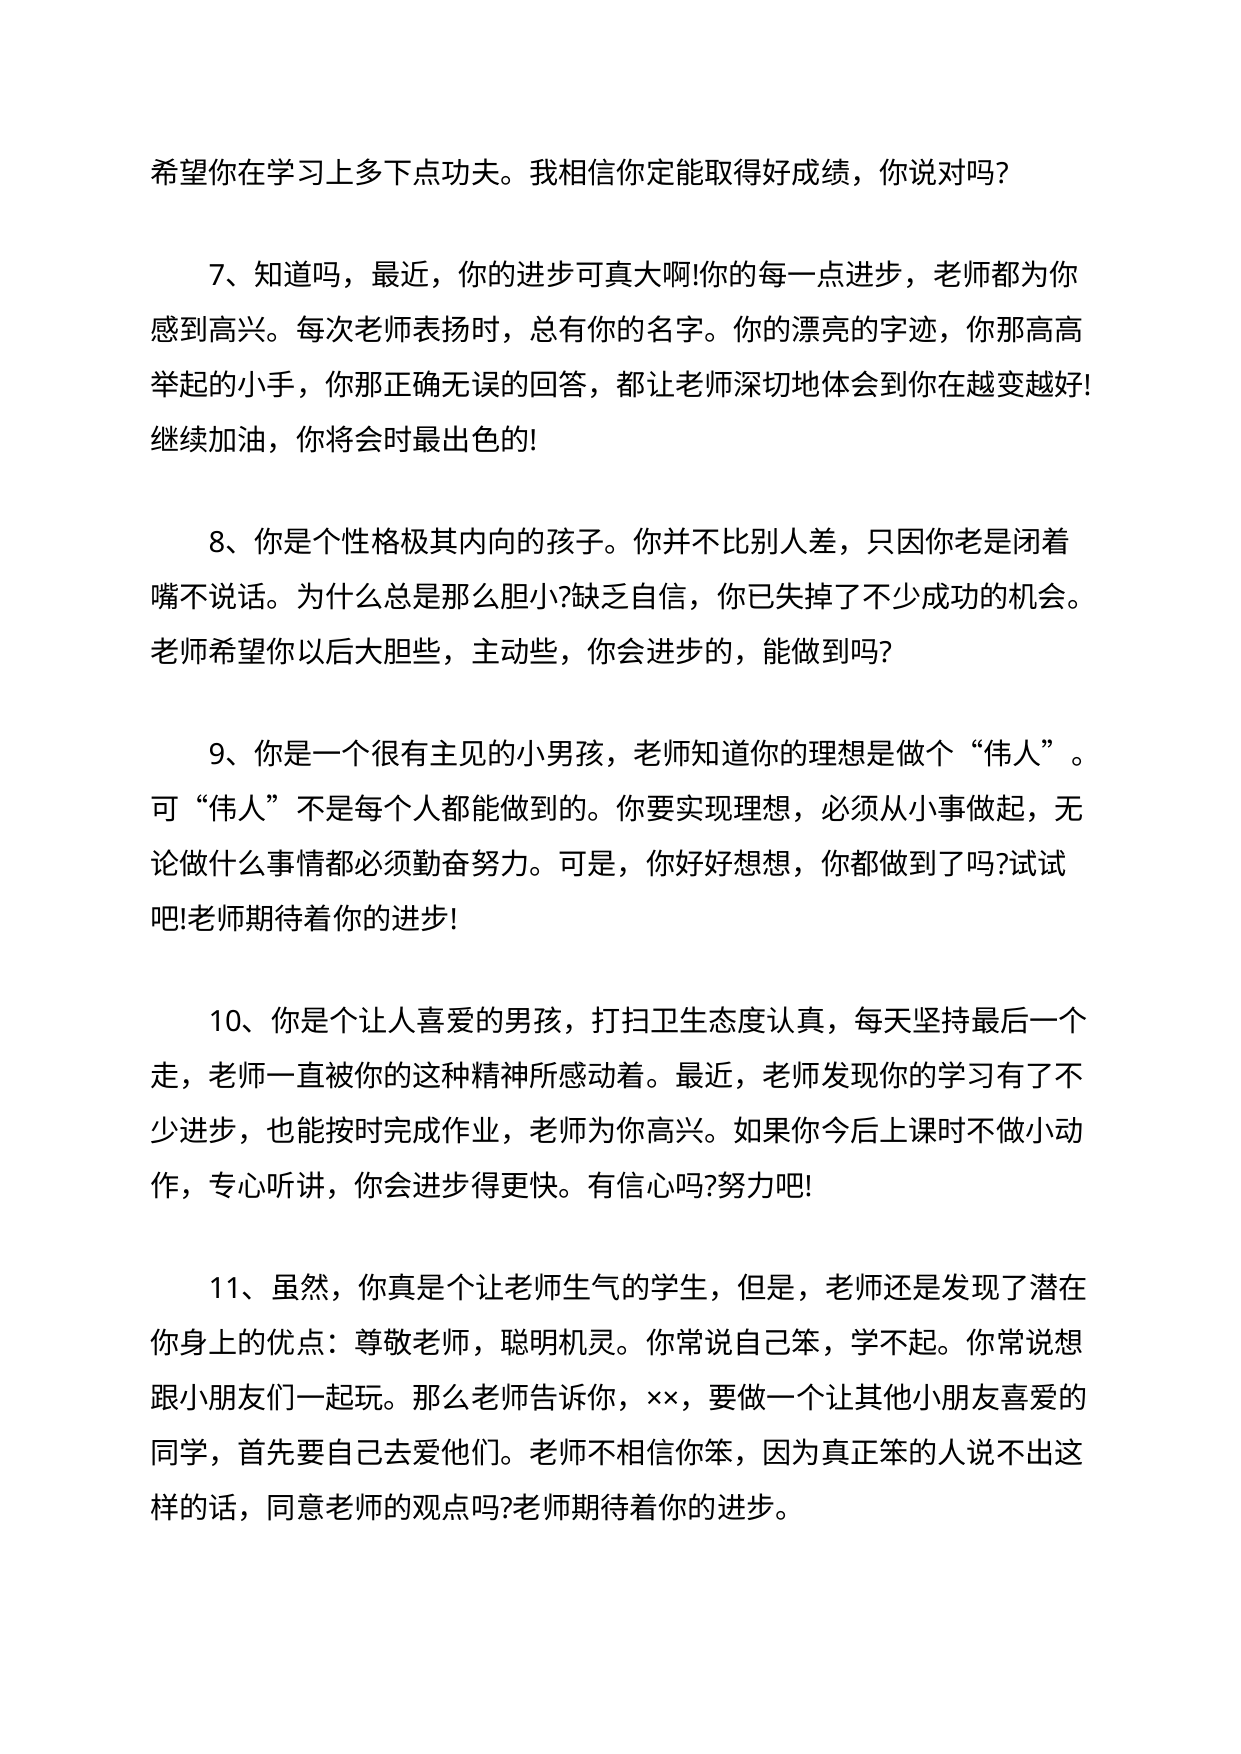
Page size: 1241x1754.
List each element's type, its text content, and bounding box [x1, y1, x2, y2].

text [150, 150, 1090, 192]
text 11、虽然，你真是个让老师生气的学生，但是，老师还是发现了潜在你身上的优点：尊敬老师，聪明机灵。你常说自己笨，学不起。你常说想跟小朋友们一起玩。那么老师告诉你，××，要做一个让其他小朋友喜爱的同学，首先要自己去爱他们。老师不相信你笨，因为真正笨的人说不出这样的话，同意老师的观点吗?老师期待着你的进步。 [150, 1264, 1090, 1527]
text 9、你是一个很有主见的小男孩，老师知道你的理想是做个“伟人”。可“伟人”不是每个人都能做到的。你要实现理想，必须从小事做起，无论做什么事情都必须勤奋努力。可是，你好好想想，你都做到了吗?试试吧!老师期待着你的进步! [150, 731, 1090, 938]
text 10、你是个让人喜爱的男孩，打扫卫生态度认真，每天坚持最后一个走，老师一直被你的这种精神所感动着。最近，老师发现你的学习有了不少进步，也能按时完成作业，老师为你高兴。如果你今后上课时不做小动作，专心听讲，你会进步得更快。有信心吗?努力吧! [150, 998, 1090, 1205]
text 8、你是个性格极其内向的孩子。你并不比别人差，只因你老是闭着嘴不说话。为什么总是那么胆小?缺乏自信，你已失掉了不少成功的机会。老师希望你以后大胆些，主动些，你会进步的，能做到吗? [150, 519, 1090, 671]
text 7、知道吗，最近，你的进步可真大啊!你的每一点进步，老师都为你感到高兴。每次老师表扬时，总有你的名字。你的漂亮的字迹，你那高高举起的小手，你那正确无误的回答，都让老师深切地体会到你在越变越好!继续加油，你将会时最出色的! [150, 252, 1090, 459]
